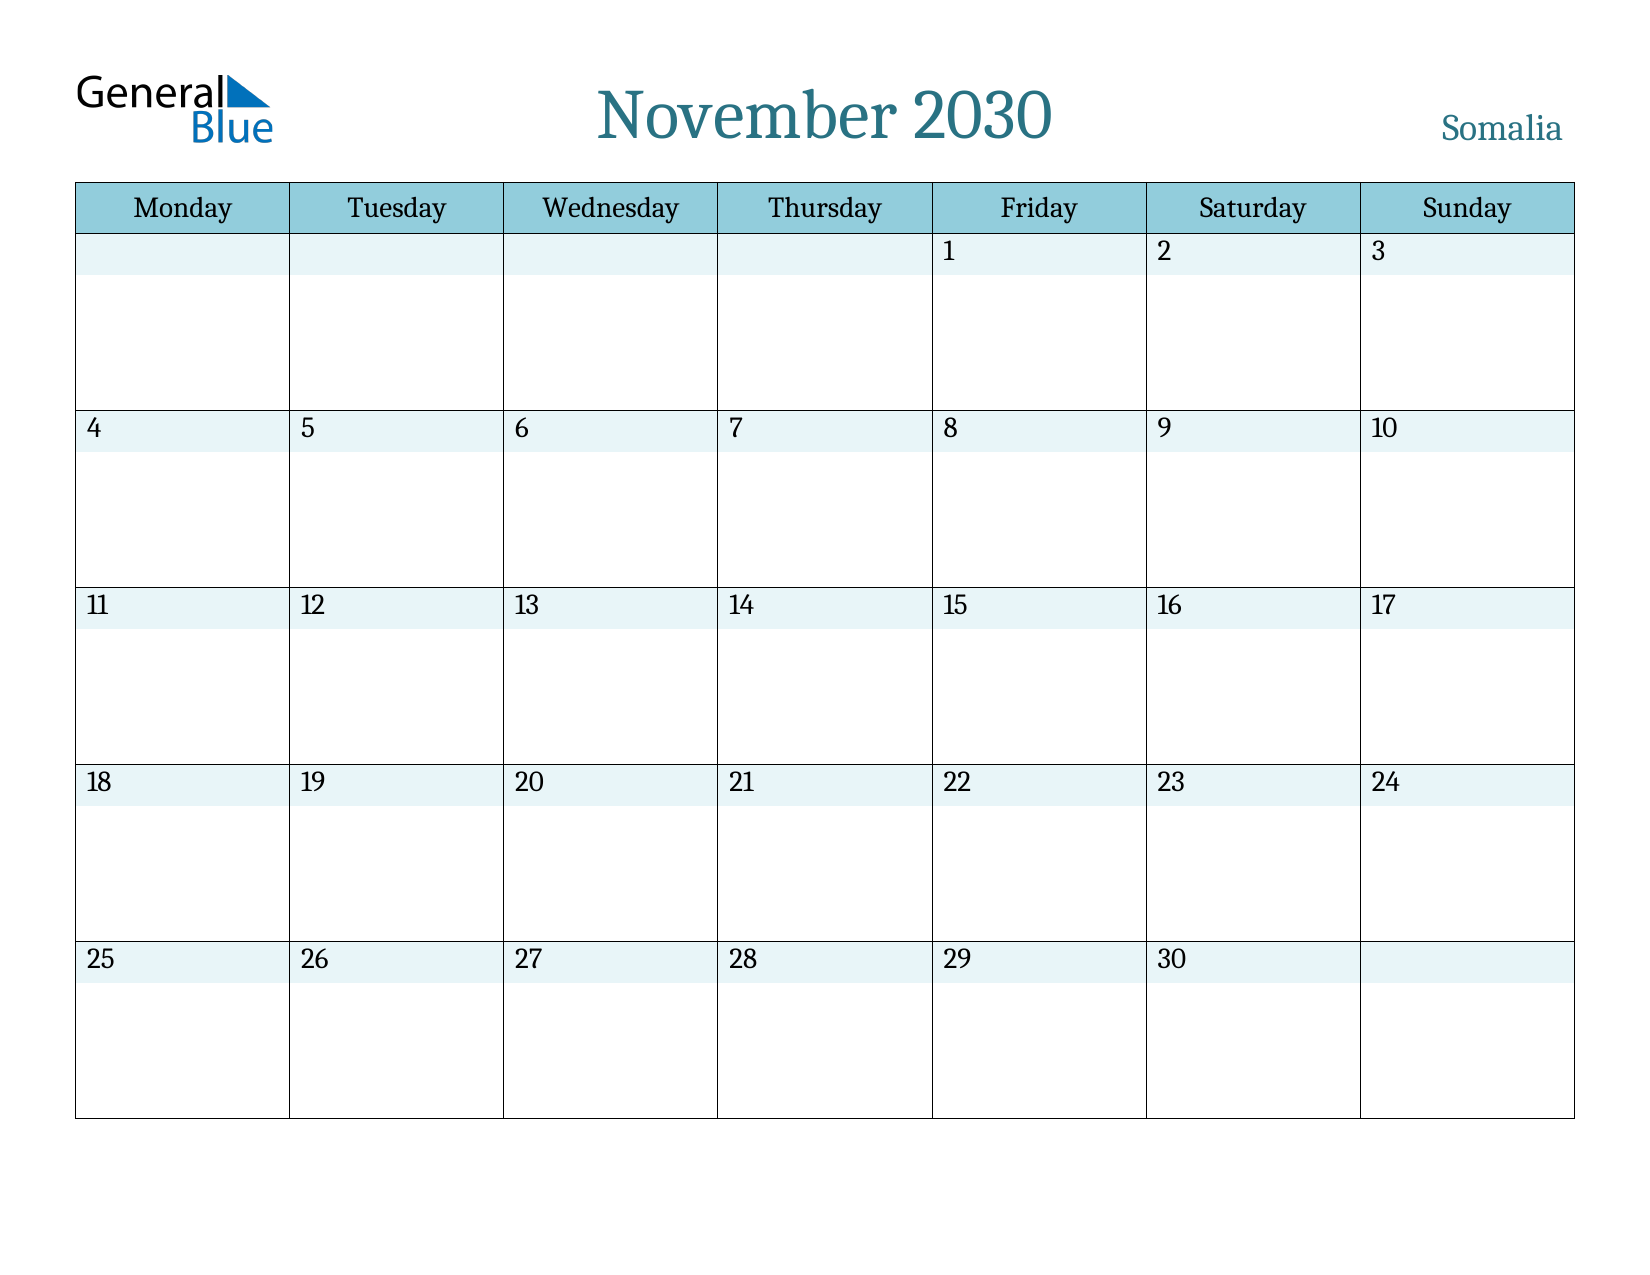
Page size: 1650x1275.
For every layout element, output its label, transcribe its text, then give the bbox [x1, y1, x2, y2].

table_cell [290, 275, 503, 410]
table_cell [933, 275, 1146, 410]
picture [77, 75, 273, 143]
table_cell 25 [76, 942, 289, 983]
table_cell Thursday [718, 183, 932, 233]
table_cell [76, 452, 289, 587]
table_cell 1 [933, 234, 1146, 275]
table_cell Sunday [1361, 183, 1574, 233]
table_cell [1361, 983, 1574, 1118]
table_cell 3 [1361, 234, 1574, 275]
table_cell 12 [290, 588, 503, 629]
table_cell [1147, 452, 1360, 587]
table_cell [1361, 942, 1574, 983]
table_cell 19 [290, 765, 503, 806]
table_cell 18 [76, 765, 289, 806]
table_cell 10 [1361, 411, 1574, 452]
table_cell 9 [1147, 411, 1360, 452]
table_cell 30 [1147, 942, 1360, 983]
table_cell 4 [76, 411, 289, 452]
table_cell [718, 452, 932, 587]
table_cell [290, 452, 503, 587]
table_cell 11 [76, 588, 289, 629]
table_cell [76, 983, 289, 1118]
table_cell Monday [76, 183, 289, 233]
table_cell 15 [933, 588, 1146, 629]
table_cell 6 [504, 411, 717, 452]
table_cell [1361, 806, 1574, 941]
table_cell [718, 234, 932, 275]
table_cell [933, 629, 1146, 764]
table_cell 17 [1361, 588, 1574, 629]
table_cell 22 [933, 765, 1146, 806]
table_cell 28 [718, 942, 932, 983]
table_cell [1361, 275, 1574, 410]
table_cell [933, 983, 1146, 1118]
table_cell 5 [290, 411, 503, 452]
table_cell [718, 629, 932, 764]
table_cell 7 [718, 411, 932, 452]
table_cell Tuesday [290, 183, 503, 233]
table_cell [1147, 983, 1360, 1118]
table_cell [504, 629, 717, 764]
table_header [76, 75, 503, 182]
table_cell [290, 234, 503, 275]
table_cell [76, 234, 289, 275]
table_cell 16 [1147, 588, 1360, 629]
table_cell 26 [290, 942, 503, 983]
table_cell [504, 275, 717, 410]
table_cell [718, 275, 932, 410]
table_cell Wednesday [504, 183, 717, 233]
table_cell Saturday [1147, 183, 1360, 233]
table_cell [290, 806, 503, 941]
table_cell 14 [718, 588, 932, 629]
table_cell 2 [1147, 234, 1360, 275]
table_cell [504, 983, 717, 1118]
table_cell 20 [504, 765, 717, 806]
table_cell [718, 806, 932, 941]
table_cell [290, 983, 503, 1118]
table_cell Friday [933, 183, 1146, 233]
table_cell [718, 983, 932, 1118]
table_cell [290, 629, 503, 764]
table_cell [1361, 452, 1574, 587]
table_cell [504, 806, 717, 941]
table_cell 29 [933, 942, 1146, 983]
table_cell [1147, 806, 1360, 941]
table_cell [504, 452, 717, 587]
table_header Somalia [1146, 75, 1574, 182]
table_cell [933, 806, 1146, 941]
table_cell [1147, 275, 1360, 410]
table_cell [76, 806, 289, 941]
table_cell [1147, 629, 1360, 764]
table_cell 13 [504, 588, 717, 629]
table_cell 27 [504, 942, 717, 983]
table_header November 2030 [504, 75, 1146, 182]
table_cell [76, 275, 289, 410]
table_cell 24 [1361, 765, 1574, 806]
table_cell 23 [1147, 765, 1360, 806]
table_cell 8 [933, 411, 1146, 452]
table_cell [933, 452, 1146, 587]
table_cell [76, 629, 289, 764]
table_cell [1361, 629, 1574, 764]
table_cell 21 [718, 765, 932, 806]
table_cell [504, 234, 717, 275]
